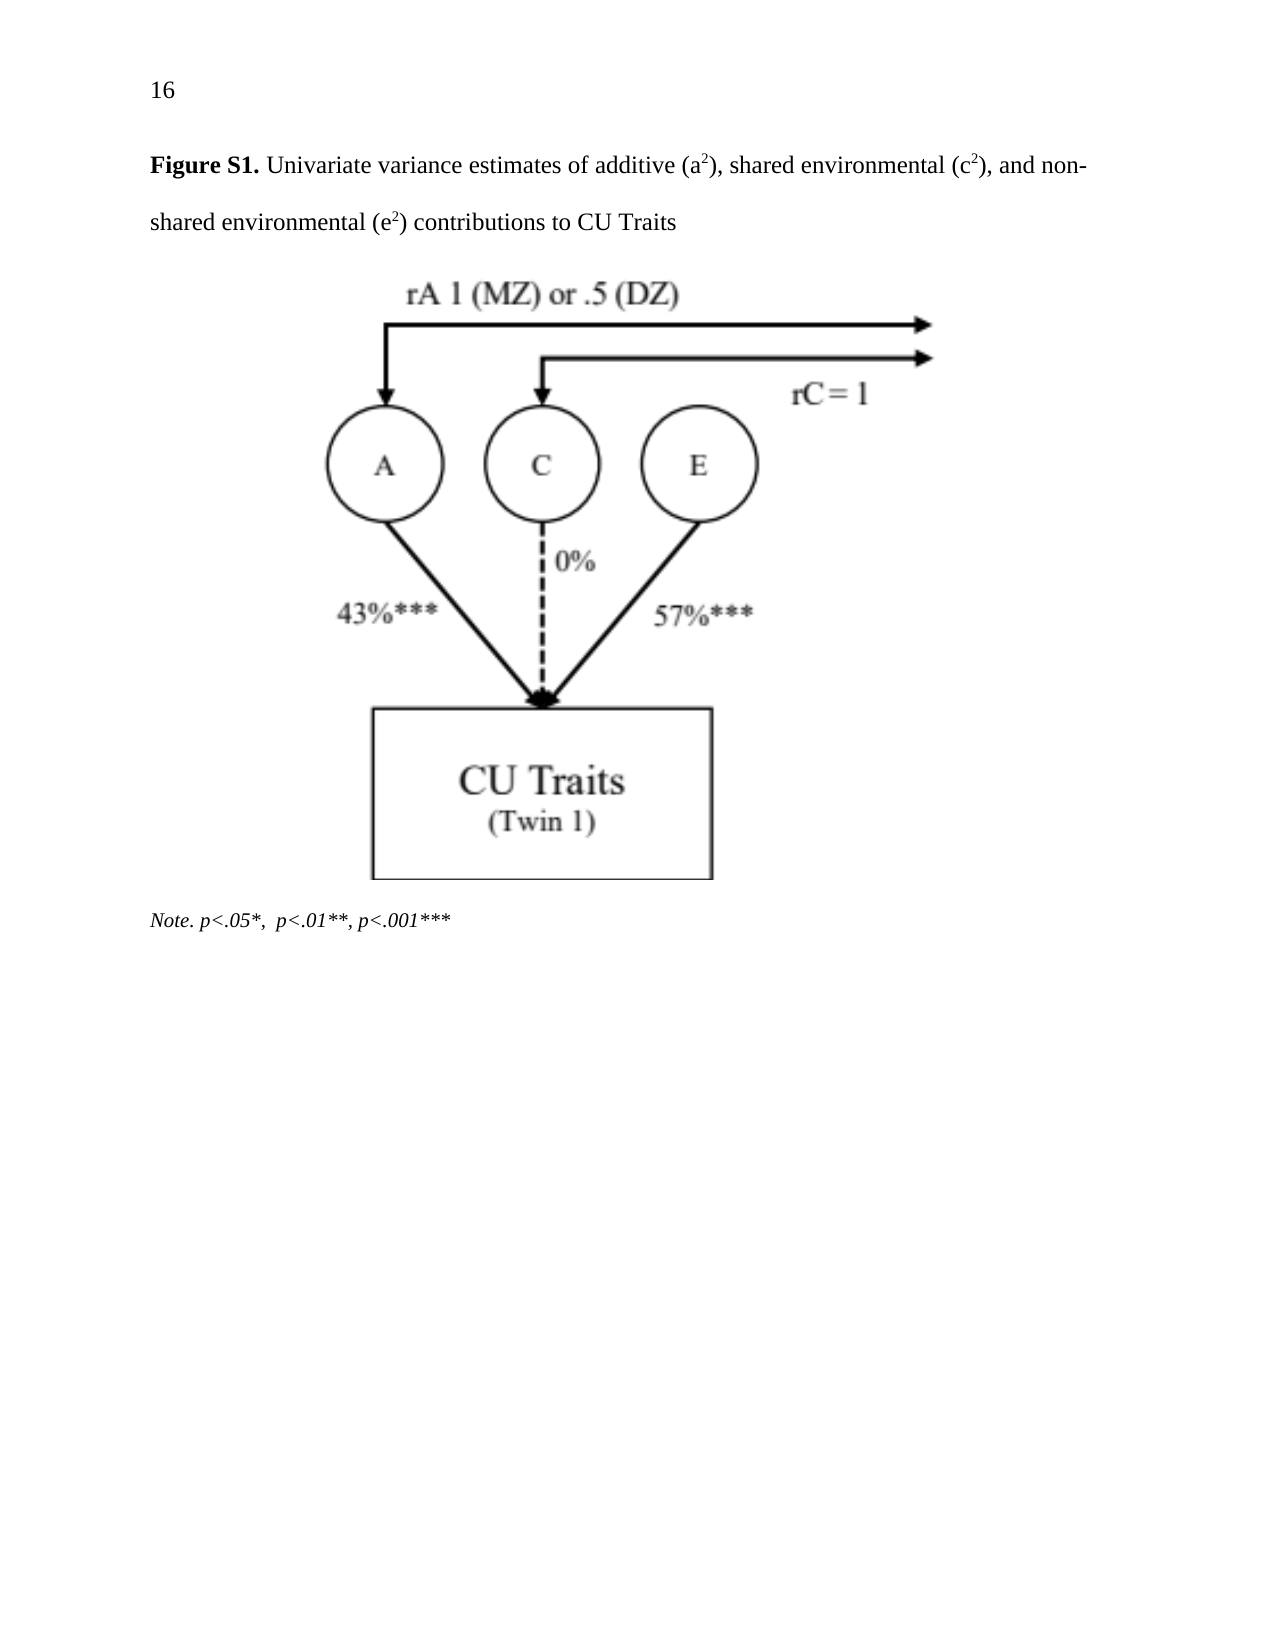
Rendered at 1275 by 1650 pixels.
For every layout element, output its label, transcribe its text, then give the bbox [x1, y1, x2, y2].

text Figure S1. Univariate variance estimates of additive (a2), shared environmental (c2), and non-shared environmental (e2) contributions to CU Traits [150, 150, 1125, 236]
text Note. p<.05*, p<.01**, p<.001*** [150, 908, 1125, 932]
